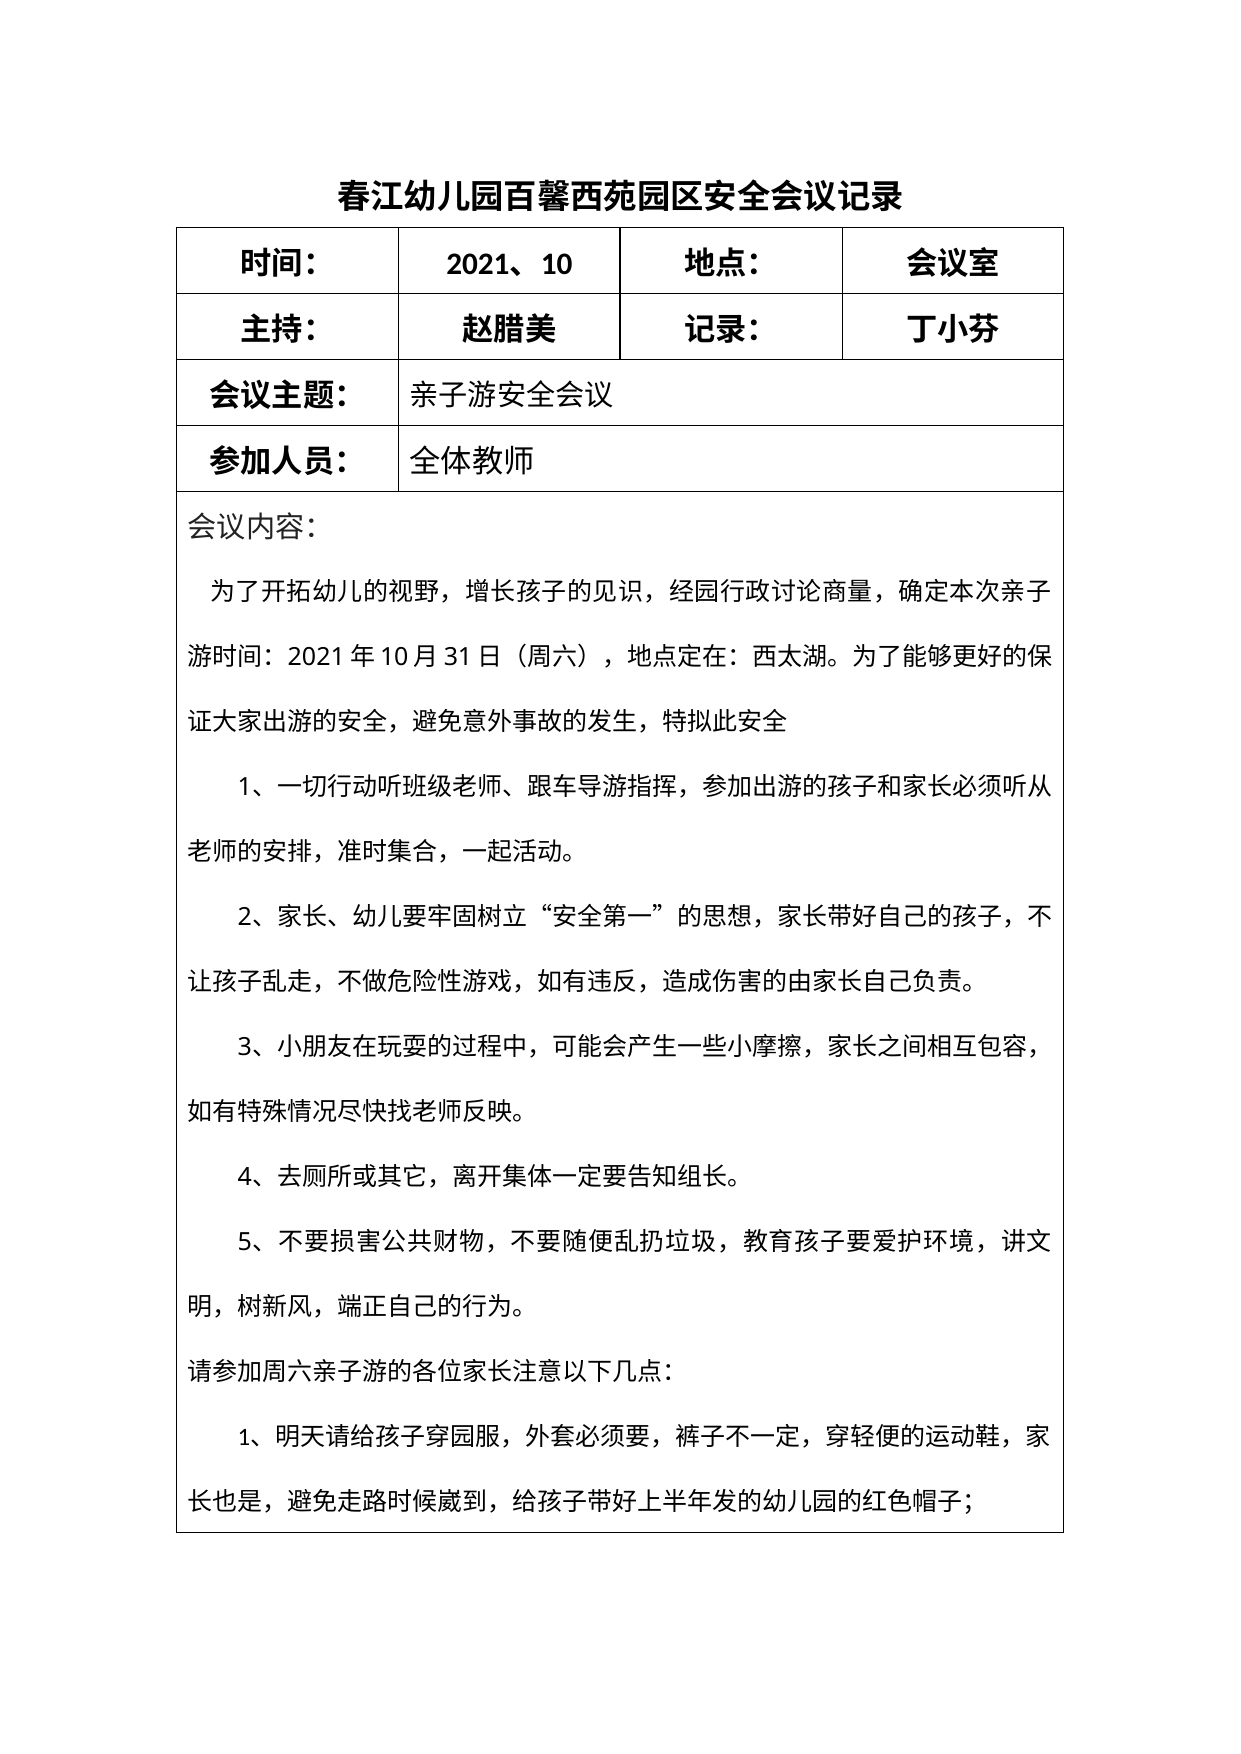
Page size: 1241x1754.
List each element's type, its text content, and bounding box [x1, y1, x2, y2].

table_header 会议室 [843, 228, 1063, 293]
table_header 地点： [621, 228, 842, 293]
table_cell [177, 492, 1063, 1532]
table_cell 记录： [621, 294, 842, 359]
table_cell 赵腊美 [399, 294, 619, 359]
table_cell 会议主题： [177, 360, 398, 425]
table_cell 参加人员： [177, 426, 398, 491]
table_header 2021、10 [399, 228, 619, 293]
table_cell 丁小芬 [843, 294, 1063, 359]
table_cell 全体教师 [399, 426, 1063, 491]
table_header 时间： [177, 228, 398, 293]
text 春江幼儿园百馨西苑园区安全会议记录 [187, 162, 1053, 227]
table_cell 主持： [177, 294, 398, 359]
table_cell 亲子游安全会议 [399, 360, 1063, 425]
